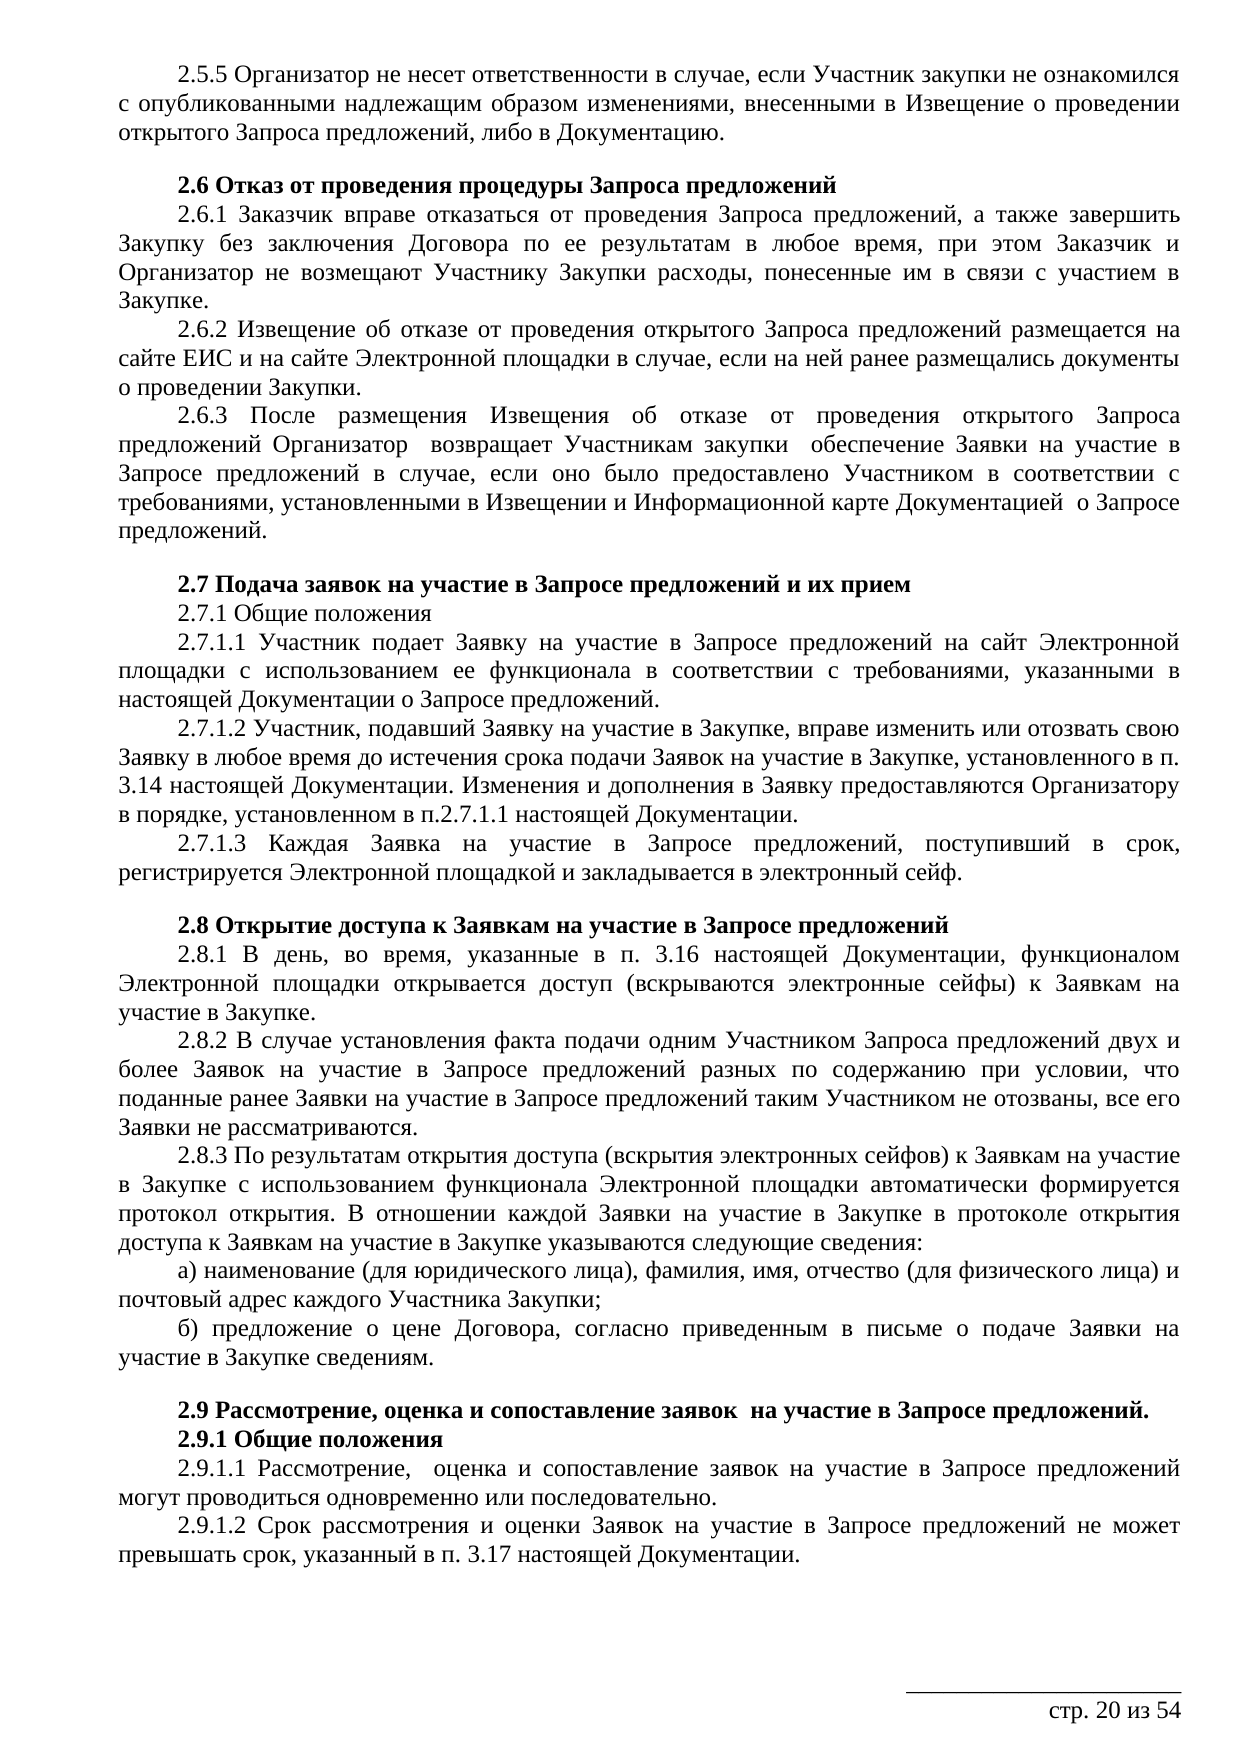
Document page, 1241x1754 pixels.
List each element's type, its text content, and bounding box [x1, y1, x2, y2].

text 2.6.2 Извещение об отказе от проведения открытого Запроса предложений размещается на сайте ЕИС и на сайте Электронной площадки в случае, если на ней ранее размещались документы о проведении Закупки. [118, 314, 1181, 400]
text 2.8.1 В день, во время, указанные в п. 3.16 настоящей Документации, функционалом Электронной площадки открывается доступ (вскрываются электронные сейфы) к Заявкам на участие в Закупке. [118, 939, 1181, 1025]
text 2.9.1 Общие положения [118, 1424, 1181, 1453]
text 2.7 Подача заявок на участие в Запросе предложений и их прием [118, 569, 1181, 598]
text 2.7.1.3 Каждая Заявка на участие в Запросе предложений, поступивший в срок, регистрируется Электронной площадкой и закладывается в электронный сейф. [118, 828, 1181, 885]
text 2.7.1 Общие положения [118, 598, 1181, 627]
text 2.6.1 Заказчик вправе отказаться от проведения Запроса предложений, а также завершить Закупку без заключения Договора по ее результатам в любое время, при этом Заказчик и Организатор не возмещают Участнику Закупки расходы, понесенные им в связи с участием в Закупке. [118, 199, 1181, 314]
text 2.9.1.1 Рассмотрение, оценка и сопоставление заявок на участие в Запросе предложений могут проводиться одновременно или последовательно. [118, 1453, 1181, 1510]
text а) наименование (для юридического лица), фамилия, имя, отчество (для физического лица) и почтовый адрес каждого Участника Закупки; [118, 1255, 1181, 1313]
text 2.8 Открытие доступа к Заявкам на участие в Запросе предложений [118, 910, 1181, 939]
text 2.8.3 По результатам открытия доступа (вскрытия электронных сейфов) к Заявкам на участие в Закупке с использованием функционала Электронной площадки автоматически формируется протокол открытия. В отношении каждой Заявки на участие в Закупке в протоколе открытия доступа к Заявкам на участие в Закупке указываются следующие сведения: [118, 1140, 1181, 1255]
text 2.6.3 После размещения Извещения об отказе от проведения открытого Запроса предложений Организатор возвращает Участникам закупки обеспечение Заявки на участие в Запросе предложений в случае, если оно было предоставлено Участником в соответствии с требованиями, установленными в Извещении и Информационной карте Документацией о Запросе предложений. [118, 400, 1181, 544]
text 2.7.1.2 Участник, подавший Заявку на участие в Закупке, вправе изменить или отозвать свою Заявку в любое время до истечения срока подачи Заявок на участие в Закупке, установленного в п. 3.14 настоящей Документации. Изменения и дополнения в Заявку предоставляются Организатору в порядке, установленном в п.2.7.1.1 настоящей Документации. [118, 713, 1181, 828]
text 2.9 Рассмотрение, оценка и сопоставление заявок на участие в Запросе предложений. [118, 1395, 1181, 1424]
text 2.9.1.2 Срок рассмотрения и оценки Заявок на участие в Запросе предложений не может превышать срок, указанный в п. 3.17 настоящей Документации. [118, 1510, 1181, 1568]
text б) предложение о цене Договора, согласно приведенным в письме о подаче Заявки на участие в Закупке сведениям. [118, 1313, 1181, 1370]
text 2.7.1.1 Участник подает Заявку на участие в Запросе предложений на сайт Электронной площадки с использованием ее функционала в соответствии с требованиями, указанными в настоящей Документации о Запросе предложений. [118, 627, 1181, 713]
text 2.5.5 Организатор не несет ответственности в случае, если Участник закупки не ознакомился с опубликованными надлежащим образом изменениями, внесенными в Извещение о проведении открытого Запроса предложений, либо в Документацию. [118, 59, 1181, 145]
text 2.8.2 В случае установления факта подачи одним Участником Запроса предложений двух и более Заявок на участие в Запросе предложений разных по содержанию при условии, что поданные ранее Заявки на участие в Запросе предложений таким Участником не отозваны, все его Заявки не рассматриваются. [118, 1025, 1181, 1140]
text 2.6 Отказ от проведения процедуры Запроса предложений [118, 170, 1181, 199]
